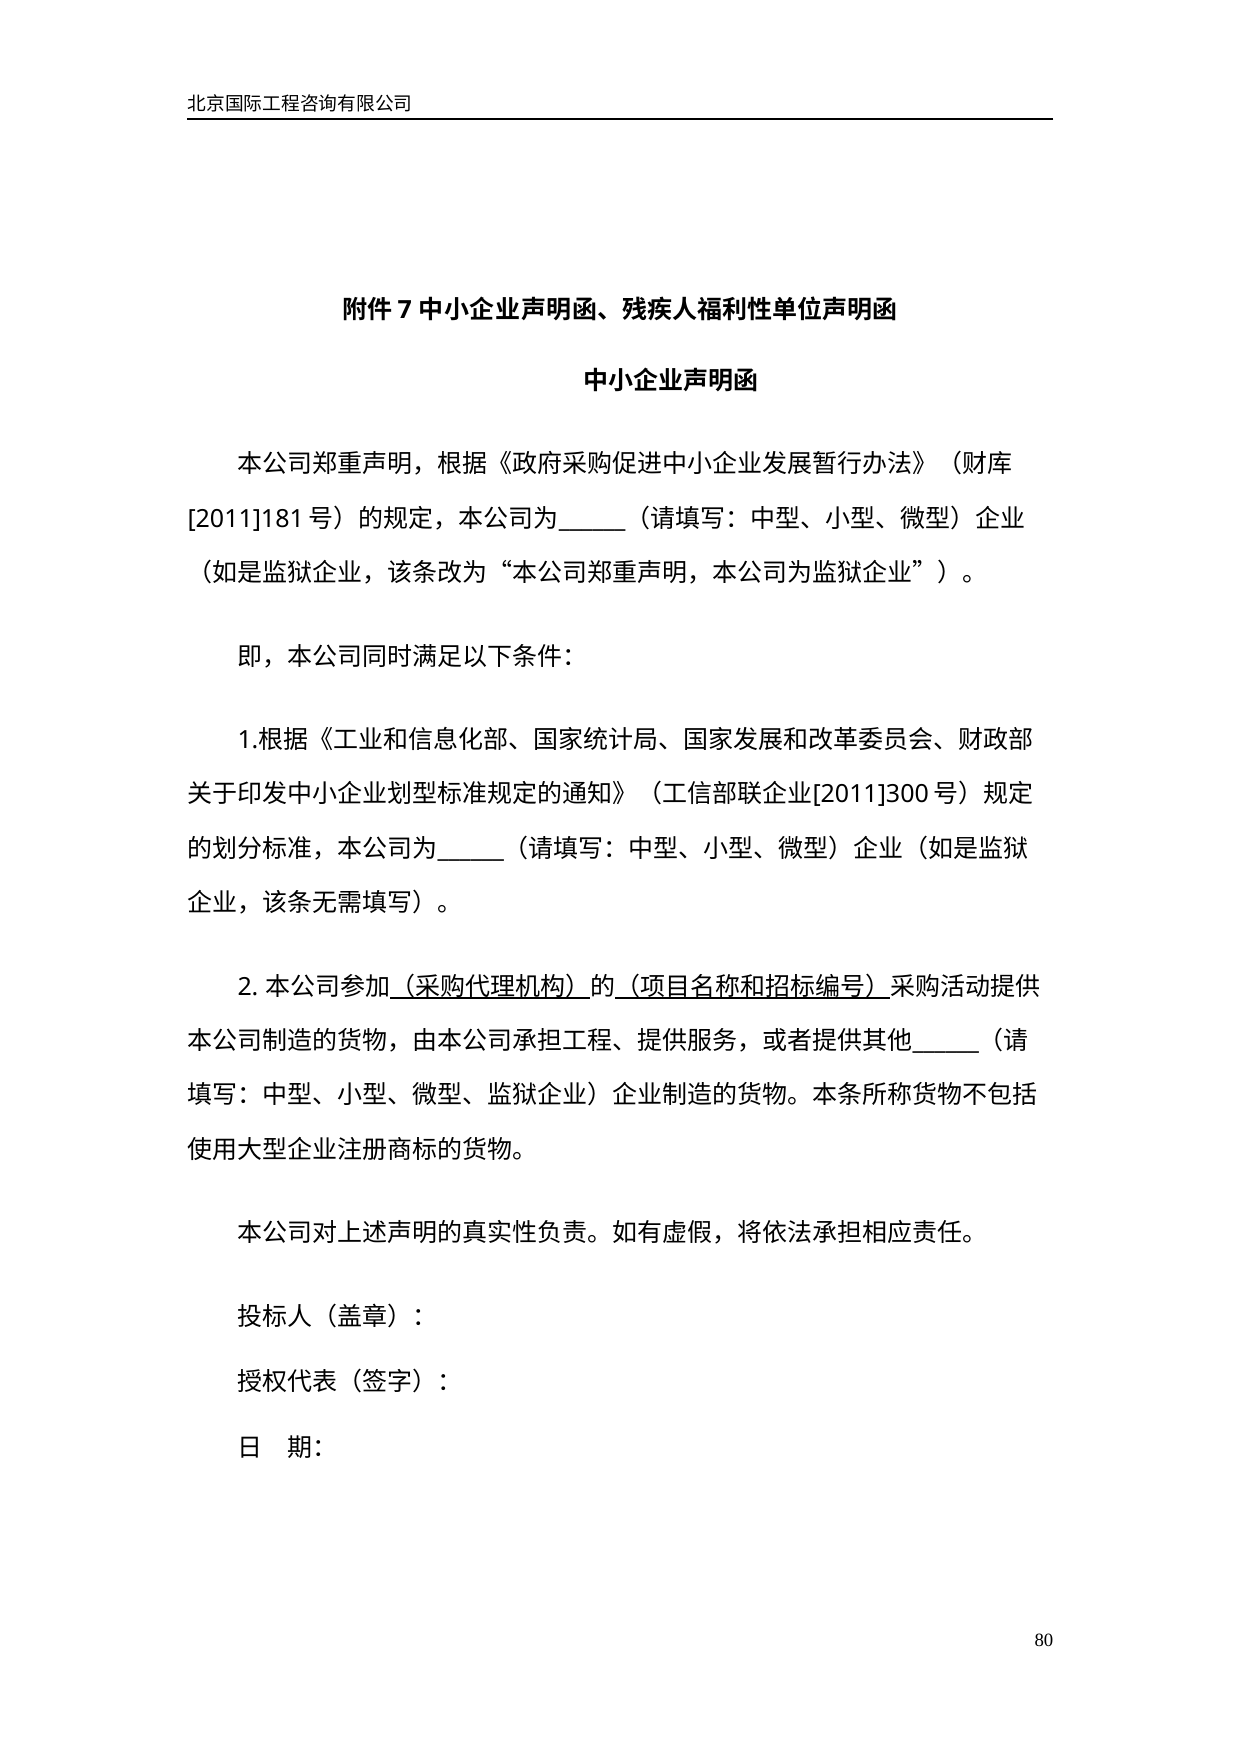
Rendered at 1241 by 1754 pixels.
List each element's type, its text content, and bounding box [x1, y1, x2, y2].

text 1.根据《工业和信息化部、国家统计局、国家发展和改革委员会、财政部关于印发中小企业划型标准规定的通知》（工信部联企业[2011]300号）规定的划分标准，本公司为______（请填写：中型、小型、微型）企业（如是监狱企业，该条无需填写）。 [187, 719, 1053, 919]
text 本公司对上述声明的真实性负责。如有虚假，将依法承担相应责任。 [187, 1213, 1053, 1249]
text 授权代表（签字）： [187, 1362, 1053, 1398]
text 投标人（盖章）： [187, 1296, 1053, 1333]
text 即，本公司同时满足以下条件： [187, 636, 1053, 672]
text 日 期： [187, 1427, 1053, 1463]
text 中小企业声明函 [187, 360, 1053, 396]
text 附件7 中小企业声明函、残疾人福利性单位声明函 [187, 290, 1053, 326]
text 2. 本公司参加（采购代理机构）的（项目名称和招标编号）采购活动提供本公司制造的货物，由本公司承担工程、提供服务，或者提供其他______（请填写：中型、小型、微型、监狱企业）企业制造的货物。本条所称货物不包括使用大型企业注册商标的货物。 [187, 966, 1053, 1166]
text 本公司郑重声明，根据《政府采购促进中小企业发展暂行办法》（财库[2011]181号）的规定，本公司为______（请填写：中型、小型、微型）企业（如是监狱企业，该条改为“本公司郑重声明，本公司为监狱企业”）。 [187, 444, 1053, 589]
